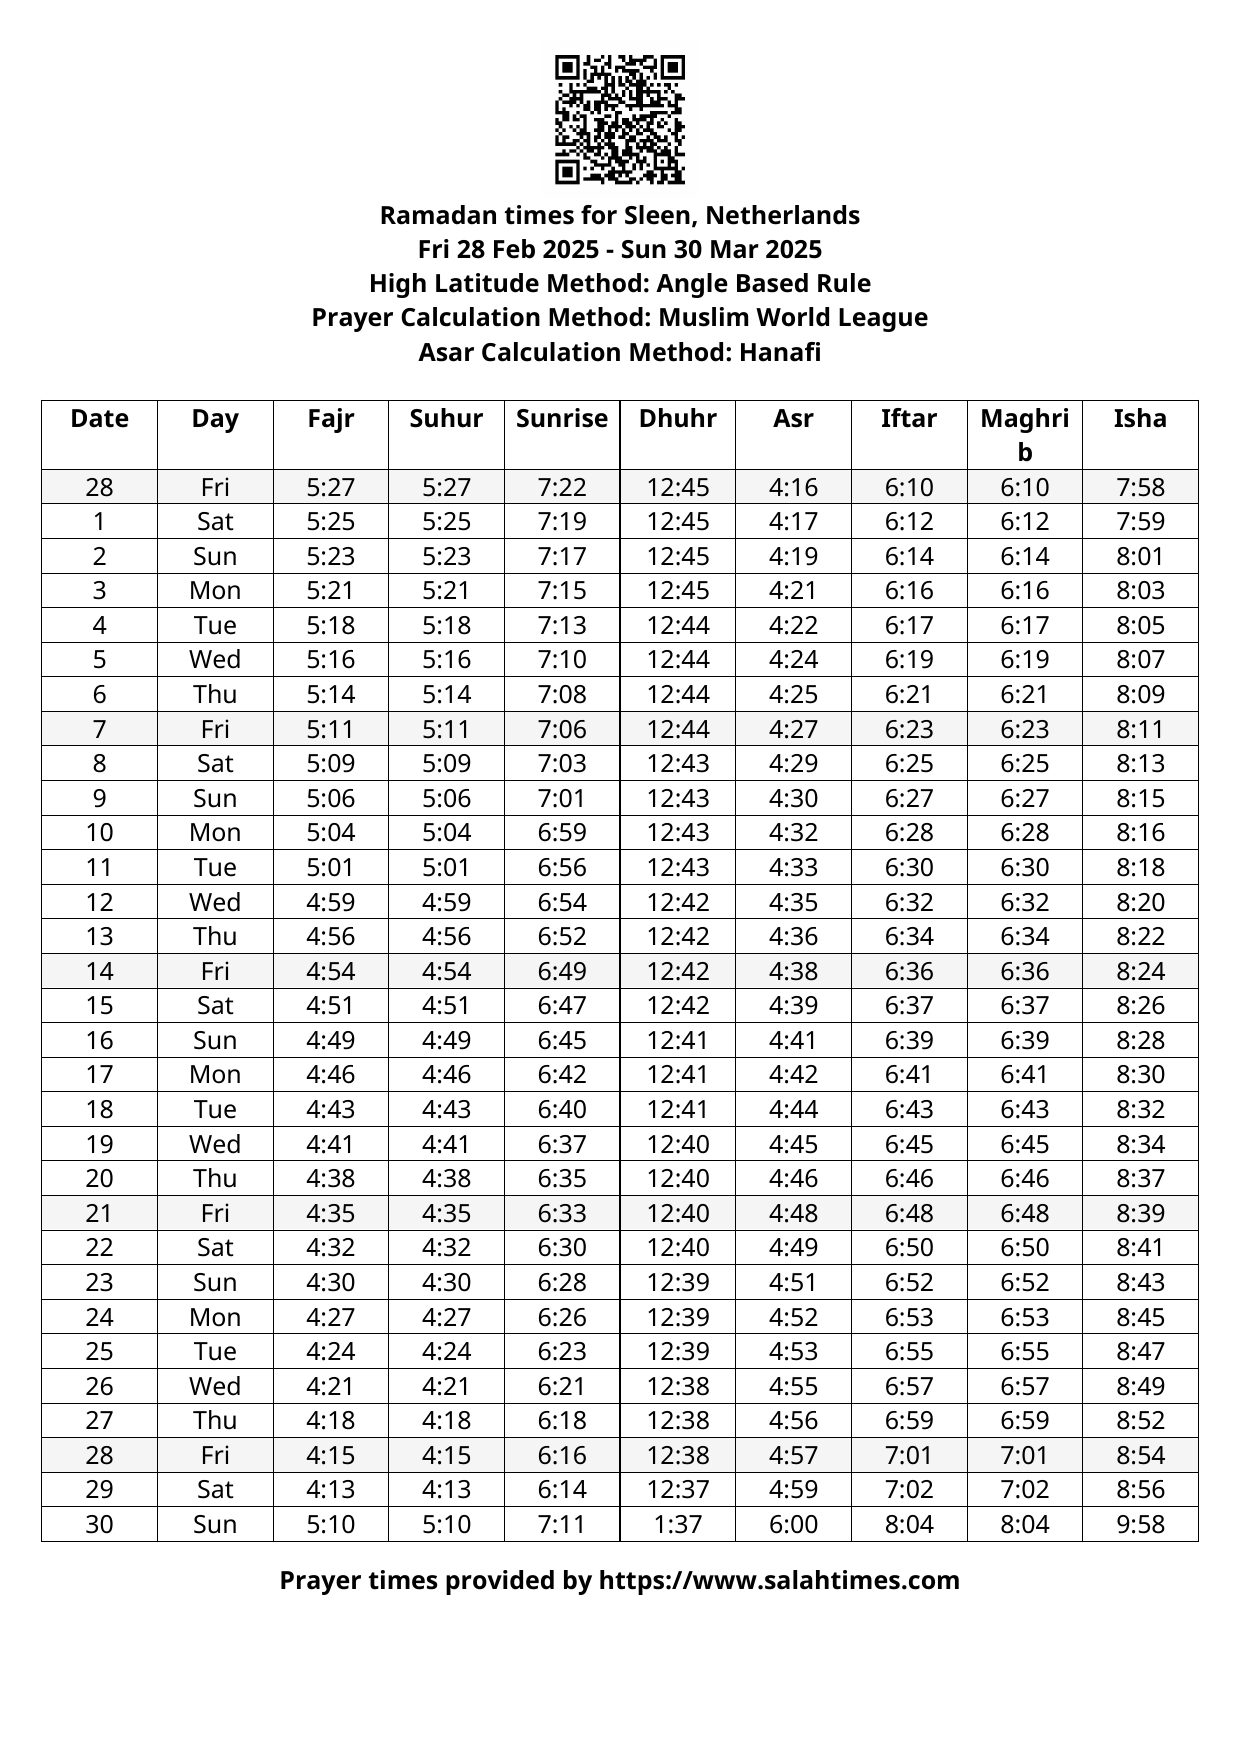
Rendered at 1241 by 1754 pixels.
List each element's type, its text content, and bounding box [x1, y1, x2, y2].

table_cell Fri [158, 1196, 273, 1229]
table_cell Sat [158, 1473, 273, 1506]
table_cell 5 [42, 643, 157, 676]
table_cell 8:32 [1083, 1092, 1198, 1126]
table_cell 4:35 [274, 1196, 388, 1229]
table_cell 6:34 [968, 919, 1082, 953]
table_cell 12:40 [621, 1127, 735, 1160]
table_cell 8:41 [1083, 1231, 1198, 1264]
table_cell 12:39 [621, 1300, 735, 1333]
table_cell 12:41 [621, 1058, 735, 1091]
table_cell 5:04 [389, 816, 504, 849]
table_cell Mon [158, 574, 273, 607]
table_cell 8:43 [1083, 1265, 1198, 1299]
table_cell 4:29 [736, 746, 851, 780]
table_cell 6:16 [852, 574, 967, 607]
table_cell 8:30 [1083, 1058, 1198, 1091]
table_cell 12:44 [621, 712, 735, 745]
table_cell 4:25 [736, 677, 851, 711]
table_cell 4:27 [274, 1300, 388, 1333]
table_cell 12:40 [621, 1196, 735, 1229]
table_cell 4:52 [736, 1300, 851, 1333]
table_cell 4:57 [736, 1438, 851, 1472]
table_cell 16 [42, 1023, 157, 1057]
table_cell 6:36 [852, 954, 967, 987]
table_cell 4:13 [274, 1473, 388, 1506]
table_cell 5:14 [389, 677, 504, 711]
table_cell 6:28 [968, 816, 1082, 849]
table_cell 4:59 [389, 885, 504, 918]
table_cell 6:46 [852, 1161, 967, 1195]
table_cell Tue [158, 1334, 273, 1368]
table_cell 6:36 [968, 954, 1082, 987]
table_cell 12:40 [621, 1231, 735, 1264]
table_cell 12:38 [621, 1438, 735, 1472]
table_cell 4:24 [274, 1334, 388, 1368]
table_cell 6:19 [968, 643, 1082, 676]
table_cell 4:54 [389, 954, 504, 987]
table_cell 8 [42, 746, 157, 780]
table_cell 4:53 [736, 1334, 851, 1368]
table_cell 8:09 [1083, 677, 1198, 711]
table_cell Mon [158, 816, 273, 849]
table_cell 4:43 [274, 1092, 388, 1126]
table_cell 25 [42, 1334, 157, 1368]
table_cell 12:45 [621, 574, 735, 607]
table_cell 5:18 [389, 608, 504, 642]
table_cell 6:26 [505, 1300, 619, 1333]
table_cell 6:30 [852, 850, 967, 884]
table_cell Sun [158, 1507, 273, 1541]
table_cell 6:25 [852, 746, 967, 780]
table_cell 8:18 [1083, 850, 1198, 884]
table_cell 5:23 [389, 539, 504, 572]
table_cell 8:34 [1083, 1127, 1198, 1160]
table_cell 19 [42, 1127, 157, 1160]
text Prayer times provided by https://www.salahtimes.com [42, 1563, 1198, 1597]
table_cell 4:56 [389, 919, 504, 953]
table_cell 26 [42, 1369, 157, 1402]
table_cell Sat [158, 504, 273, 538]
table_cell 6:56 [505, 850, 619, 884]
table_cell 8:04 [852, 1507, 967, 1541]
table_cell 4:51 [274, 989, 388, 1022]
table_cell 6:59 [968, 1404, 1082, 1437]
table_cell 4:21 [274, 1369, 388, 1402]
table_cell 7:01 [505, 781, 619, 814]
table_cell 6:14 [505, 1473, 619, 1506]
table_cell 6:48 [852, 1196, 967, 1229]
table_cell 4:46 [736, 1161, 851, 1195]
table_cell Sun [158, 781, 273, 814]
table_cell 6:14 [852, 539, 967, 572]
table_cell 6:45 [968, 1127, 1082, 1160]
table_cell Fri [158, 954, 273, 987]
table_cell 1 [42, 504, 157, 538]
table_cell 8:49 [1083, 1369, 1198, 1402]
table_cell 6:12 [852, 504, 967, 538]
table_cell 4:42 [736, 1058, 851, 1091]
table_cell Thu [158, 677, 273, 711]
table_cell 6:14 [968, 539, 1082, 572]
table_cell Mon [158, 1300, 273, 1333]
table_cell 12:42 [621, 919, 735, 953]
table_cell 6:30 [968, 850, 1082, 884]
table_cell 8:45 [1083, 1300, 1198, 1333]
text High Latitude Method: Angle Based Rule [42, 266, 1198, 300]
table_cell Thu [158, 919, 273, 953]
table_cell 8:39 [1083, 1196, 1198, 1229]
table_cell 6:32 [852, 885, 967, 918]
table_cell 12:43 [621, 850, 735, 884]
table_cell 4:46 [274, 1058, 388, 1091]
table_cell Tue [158, 608, 273, 642]
table_cell 5:01 [389, 850, 504, 884]
table_cell 5:14 [274, 677, 388, 711]
table_cell 5:21 [274, 574, 388, 607]
table_cell 4:56 [736, 1404, 851, 1437]
table_cell 7:58 [1083, 470, 1198, 503]
table_cell 1:37 [621, 1507, 735, 1541]
table_cell 6:41 [852, 1058, 967, 1091]
table_cell 8:16 [1083, 816, 1198, 849]
table_cell 8:05 [1083, 608, 1198, 642]
table_cell Sun [158, 1265, 273, 1299]
table_cell Wed [158, 1127, 273, 1160]
table_cell 21 [42, 1196, 157, 1229]
table_cell Tue [158, 850, 273, 884]
table_cell 4:32 [389, 1231, 504, 1264]
table_cell 7:15 [505, 574, 619, 607]
table_header Iftar [852, 401, 967, 469]
table_cell 6:28 [852, 816, 967, 849]
table_cell 6:30 [505, 1231, 619, 1264]
table_cell 4:48 [736, 1196, 851, 1229]
table_header Asr [736, 401, 851, 469]
table_cell 4:21 [736, 574, 851, 607]
table_cell 4:24 [736, 643, 851, 676]
table_cell 4:41 [274, 1127, 388, 1160]
table_cell 8:22 [1083, 919, 1198, 953]
table_cell 12:44 [621, 677, 735, 711]
table_cell Sun [158, 1023, 273, 1057]
table_cell 12:37 [621, 1473, 735, 1506]
table_cell 4:49 [736, 1231, 851, 1264]
table_cell Fri [158, 470, 273, 503]
table_cell 5:09 [389, 746, 504, 780]
table_cell 4:33 [736, 850, 851, 884]
table_cell Sat [158, 989, 273, 1022]
table_cell 12:38 [621, 1369, 735, 1402]
table_cell Tue [158, 1092, 273, 1126]
table_cell 6:39 [968, 1023, 1082, 1057]
table_cell 6:52 [505, 919, 619, 953]
table_cell 6:18 [505, 1404, 619, 1437]
table_cell 4:24 [389, 1334, 504, 1368]
table_cell 8:28 [1083, 1023, 1198, 1057]
table_cell 5:25 [274, 504, 388, 538]
table_cell 17 [42, 1058, 157, 1091]
table_cell 6:42 [505, 1058, 619, 1091]
table_cell 6:54 [505, 885, 619, 918]
table_cell Fri [158, 1438, 273, 1472]
table_cell 4:30 [389, 1265, 504, 1299]
table_cell 6:10 [852, 470, 967, 503]
table_header Dhuhr [621, 401, 735, 469]
table_cell 6:35 [505, 1161, 619, 1195]
table_cell 12:39 [621, 1265, 735, 1299]
table_cell 9:58 [1083, 1507, 1198, 1541]
table_cell 5:11 [274, 712, 388, 745]
table_cell 8:04 [968, 1507, 1082, 1541]
table_cell 6:17 [852, 608, 967, 642]
table_cell 8:54 [1083, 1438, 1198, 1472]
table_cell 4:32 [736, 816, 851, 849]
table_cell 4:17 [736, 504, 851, 538]
text Ramadan times for Sleen, Netherlands [42, 198, 1198, 232]
table_cell Sat [158, 1231, 273, 1264]
table_header Maghrib [968, 401, 1082, 469]
table_cell 6:45 [505, 1023, 619, 1057]
table_cell 4:32 [274, 1231, 388, 1264]
table_cell 4:30 [274, 1265, 388, 1299]
table_cell 6:45 [852, 1127, 967, 1160]
table_cell 4:51 [736, 1265, 851, 1299]
text Fri 28 Feb 2025 - Sun 30 Mar 2025 [42, 232, 1198, 266]
table_cell 8:07 [1083, 643, 1198, 676]
table_cell 6:53 [968, 1300, 1082, 1333]
table_cell 4:16 [736, 470, 851, 503]
table_cell 8:11 [1083, 712, 1198, 745]
table_cell 6:25 [968, 746, 1082, 780]
table_cell 6:23 [968, 712, 1082, 745]
table_cell 24 [42, 1300, 157, 1333]
table_cell 12:42 [621, 885, 735, 918]
table_cell 8:52 [1083, 1404, 1198, 1437]
table_cell 6:37 [968, 989, 1082, 1022]
table_cell 20 [42, 1161, 157, 1195]
table_cell Sat [158, 746, 273, 780]
table_cell 4:35 [389, 1196, 504, 1229]
table_cell 6:55 [852, 1334, 967, 1368]
table_cell 12:38 [621, 1404, 735, 1437]
table_cell 4:51 [389, 989, 504, 1022]
table_cell 7:01 [968, 1438, 1082, 1472]
table_cell 8:47 [1083, 1334, 1198, 1368]
table_cell 4:46 [389, 1058, 504, 1091]
table_cell 12:44 [621, 608, 735, 642]
table_cell 5:04 [274, 816, 388, 849]
table_cell 4:22 [736, 608, 851, 642]
table_cell 4:18 [389, 1404, 504, 1437]
table_cell 6:43 [852, 1092, 967, 1126]
table_cell 6:50 [968, 1231, 1082, 1264]
table_cell 12:45 [621, 539, 735, 572]
table_cell 8:01 [1083, 539, 1198, 572]
picture [542, 41, 699, 198]
table_cell 6:41 [968, 1058, 1082, 1091]
table_cell 6:27 [852, 781, 967, 814]
table_cell 7:17 [505, 539, 619, 572]
table_cell 6:37 [852, 989, 967, 1022]
table_cell 6:19 [852, 643, 967, 676]
table_cell 5:09 [274, 746, 388, 780]
table_cell 5:21 [389, 574, 504, 607]
table_cell 6:59 [505, 816, 619, 849]
table_cell 6:32 [968, 885, 1082, 918]
table_cell 8:56 [1083, 1473, 1198, 1506]
table_cell 6:52 [968, 1265, 1082, 1299]
table_header Sunrise [505, 401, 619, 469]
table_cell 6:57 [852, 1369, 967, 1402]
table_cell 6:48 [968, 1196, 1082, 1229]
table_cell 4:38 [736, 954, 851, 987]
table_cell 6:16 [968, 574, 1082, 607]
table_cell 7:10 [505, 643, 619, 676]
table_header Suhur [389, 401, 504, 469]
text Asar Calculation Method: Hanafi [42, 334, 1198, 368]
table_cell 18 [42, 1092, 157, 1126]
table_cell 4:30 [736, 781, 851, 814]
table_cell 8:03 [1083, 574, 1198, 607]
table_cell 6:10 [968, 470, 1082, 503]
table_cell 7:22 [505, 470, 619, 503]
table_cell 6:17 [968, 608, 1082, 642]
table_cell 4:41 [736, 1023, 851, 1057]
table_cell 8:37 [1083, 1161, 1198, 1195]
table_cell 12:44 [621, 643, 735, 676]
table_cell Wed [158, 885, 273, 918]
table_cell 8:15 [1083, 781, 1198, 814]
table_cell 6:43 [968, 1092, 1082, 1126]
table_cell Thu [158, 1161, 273, 1195]
table_cell 4:41 [389, 1127, 504, 1160]
table_cell 4:59 [736, 1473, 851, 1506]
table_cell 5:06 [274, 781, 388, 814]
table_cell 5:16 [274, 643, 388, 676]
table_cell 3 [42, 574, 157, 607]
table_cell 14 [42, 954, 157, 987]
table_cell 4:18 [274, 1404, 388, 1437]
table_cell 12:43 [621, 781, 735, 814]
table_cell 6:46 [968, 1161, 1082, 1195]
table_cell 5:10 [389, 1507, 504, 1541]
table_cell 5:27 [389, 470, 504, 503]
table_header Day [158, 401, 273, 469]
table_cell 4:27 [736, 712, 851, 745]
text Prayer Calculation Method: Muslim World League [42, 300, 1198, 334]
table_cell 4:49 [274, 1023, 388, 1057]
table_cell 7:59 [1083, 504, 1198, 538]
table_cell 6:55 [968, 1334, 1082, 1368]
table_cell 6:59 [852, 1404, 967, 1437]
table_cell 6:27 [968, 781, 1082, 814]
table_cell 7:01 [852, 1438, 967, 1472]
table_cell 5:10 [274, 1507, 388, 1541]
table_cell 6 [42, 677, 157, 711]
table_cell 6:33 [505, 1196, 619, 1229]
table_cell 15 [42, 989, 157, 1022]
table_cell 6:34 [852, 919, 967, 953]
table_cell 6:40 [505, 1092, 619, 1126]
table_cell 7:11 [505, 1507, 619, 1541]
table_cell 6:23 [505, 1334, 619, 1368]
table_cell 6:28 [505, 1265, 619, 1299]
table_cell 4:56 [274, 919, 388, 953]
table_cell 6:23 [852, 712, 967, 745]
table_cell 4:15 [274, 1438, 388, 1472]
table_cell 7 [42, 712, 157, 745]
table_cell 4:43 [389, 1092, 504, 1126]
table_cell 5:23 [274, 539, 388, 572]
table_cell 4:39 [736, 989, 851, 1022]
table_cell 4:27 [389, 1300, 504, 1333]
table_cell 12:43 [621, 746, 735, 780]
table_cell 5:27 [274, 470, 388, 503]
table_cell 6:00 [736, 1507, 851, 1541]
table_cell 4:35 [736, 885, 851, 918]
table_cell 12:39 [621, 1334, 735, 1368]
table_cell 6:57 [968, 1369, 1082, 1402]
table_cell 12:42 [621, 989, 735, 1022]
table_cell 13 [42, 919, 157, 953]
table_cell 4:21 [389, 1369, 504, 1402]
table_cell 28 [42, 470, 157, 503]
table_cell 23 [42, 1265, 157, 1299]
table_cell 5:01 [274, 850, 388, 884]
table_cell Sun [158, 539, 273, 572]
table_cell 6:37 [505, 1127, 619, 1160]
table_cell 30 [42, 1507, 157, 1541]
table_cell 12:41 [621, 1023, 735, 1057]
table_cell 29 [42, 1473, 157, 1506]
table_cell 6:49 [505, 954, 619, 987]
table_cell 4:36 [736, 919, 851, 953]
table_cell 6:47 [505, 989, 619, 1022]
table_cell 4:38 [389, 1161, 504, 1195]
table_cell 8:24 [1083, 954, 1198, 987]
table_cell 4:44 [736, 1092, 851, 1126]
table_cell Mon [158, 1058, 273, 1091]
table_cell 28 [42, 1438, 157, 1472]
table_cell 10 [42, 816, 157, 849]
table_cell 6:39 [852, 1023, 967, 1057]
table_cell Wed [158, 1369, 273, 1402]
table_cell 7:08 [505, 677, 619, 711]
table_cell 6:16 [505, 1438, 619, 1472]
table_cell 4:54 [274, 954, 388, 987]
table_cell Thu [158, 1404, 273, 1437]
table_cell 12:45 [621, 504, 735, 538]
table_cell 2 [42, 539, 157, 572]
table_cell 6:21 [968, 677, 1082, 711]
table_cell 7:02 [852, 1473, 967, 1506]
table_cell 4:55 [736, 1369, 851, 1402]
table_cell 12:41 [621, 1092, 735, 1126]
table_cell 6:50 [852, 1231, 967, 1264]
table_cell 7:19 [505, 504, 619, 538]
table_cell 27 [42, 1404, 157, 1437]
table_header Isha [1083, 401, 1198, 469]
table_cell 7:02 [968, 1473, 1082, 1506]
table_cell 7:06 [505, 712, 619, 745]
table_cell 12:42 [621, 954, 735, 987]
table_cell 8:13 [1083, 746, 1198, 780]
table_cell 4:59 [274, 885, 388, 918]
table_cell 4:38 [274, 1161, 388, 1195]
table_cell Wed [158, 643, 273, 676]
table_cell 4:13 [389, 1473, 504, 1506]
table_cell 5:18 [274, 608, 388, 642]
table_cell 4:49 [389, 1023, 504, 1057]
table_cell 4:15 [389, 1438, 504, 1472]
table_cell 7:13 [505, 608, 619, 642]
table_cell 5:25 [389, 504, 504, 538]
table_cell 22 [42, 1231, 157, 1264]
table_cell 12:40 [621, 1161, 735, 1195]
table_cell Fri [158, 712, 273, 745]
table_cell 6:21 [505, 1369, 619, 1402]
table_cell 5:06 [389, 781, 504, 814]
table_cell 8:26 [1083, 989, 1198, 1022]
table_cell 11 [42, 850, 157, 884]
table_cell 7:03 [505, 746, 619, 780]
table_cell 6:53 [852, 1300, 967, 1333]
table_cell 9 [42, 781, 157, 814]
table_cell 6:52 [852, 1265, 967, 1299]
table_cell 12 [42, 885, 157, 918]
table_cell 4 [42, 608, 157, 642]
table_cell 12:43 [621, 816, 735, 849]
table_cell 4:45 [736, 1127, 851, 1160]
table_cell 6:12 [968, 504, 1082, 538]
table_cell 8:20 [1083, 885, 1198, 918]
table_cell 5:16 [389, 643, 504, 676]
table_cell 5:11 [389, 712, 504, 745]
table_cell 6:21 [852, 677, 967, 711]
table_header Date [42, 401, 157, 469]
table_cell 12:45 [621, 470, 735, 503]
table_cell 4:19 [736, 539, 851, 572]
table_header Fajr [274, 401, 388, 469]
